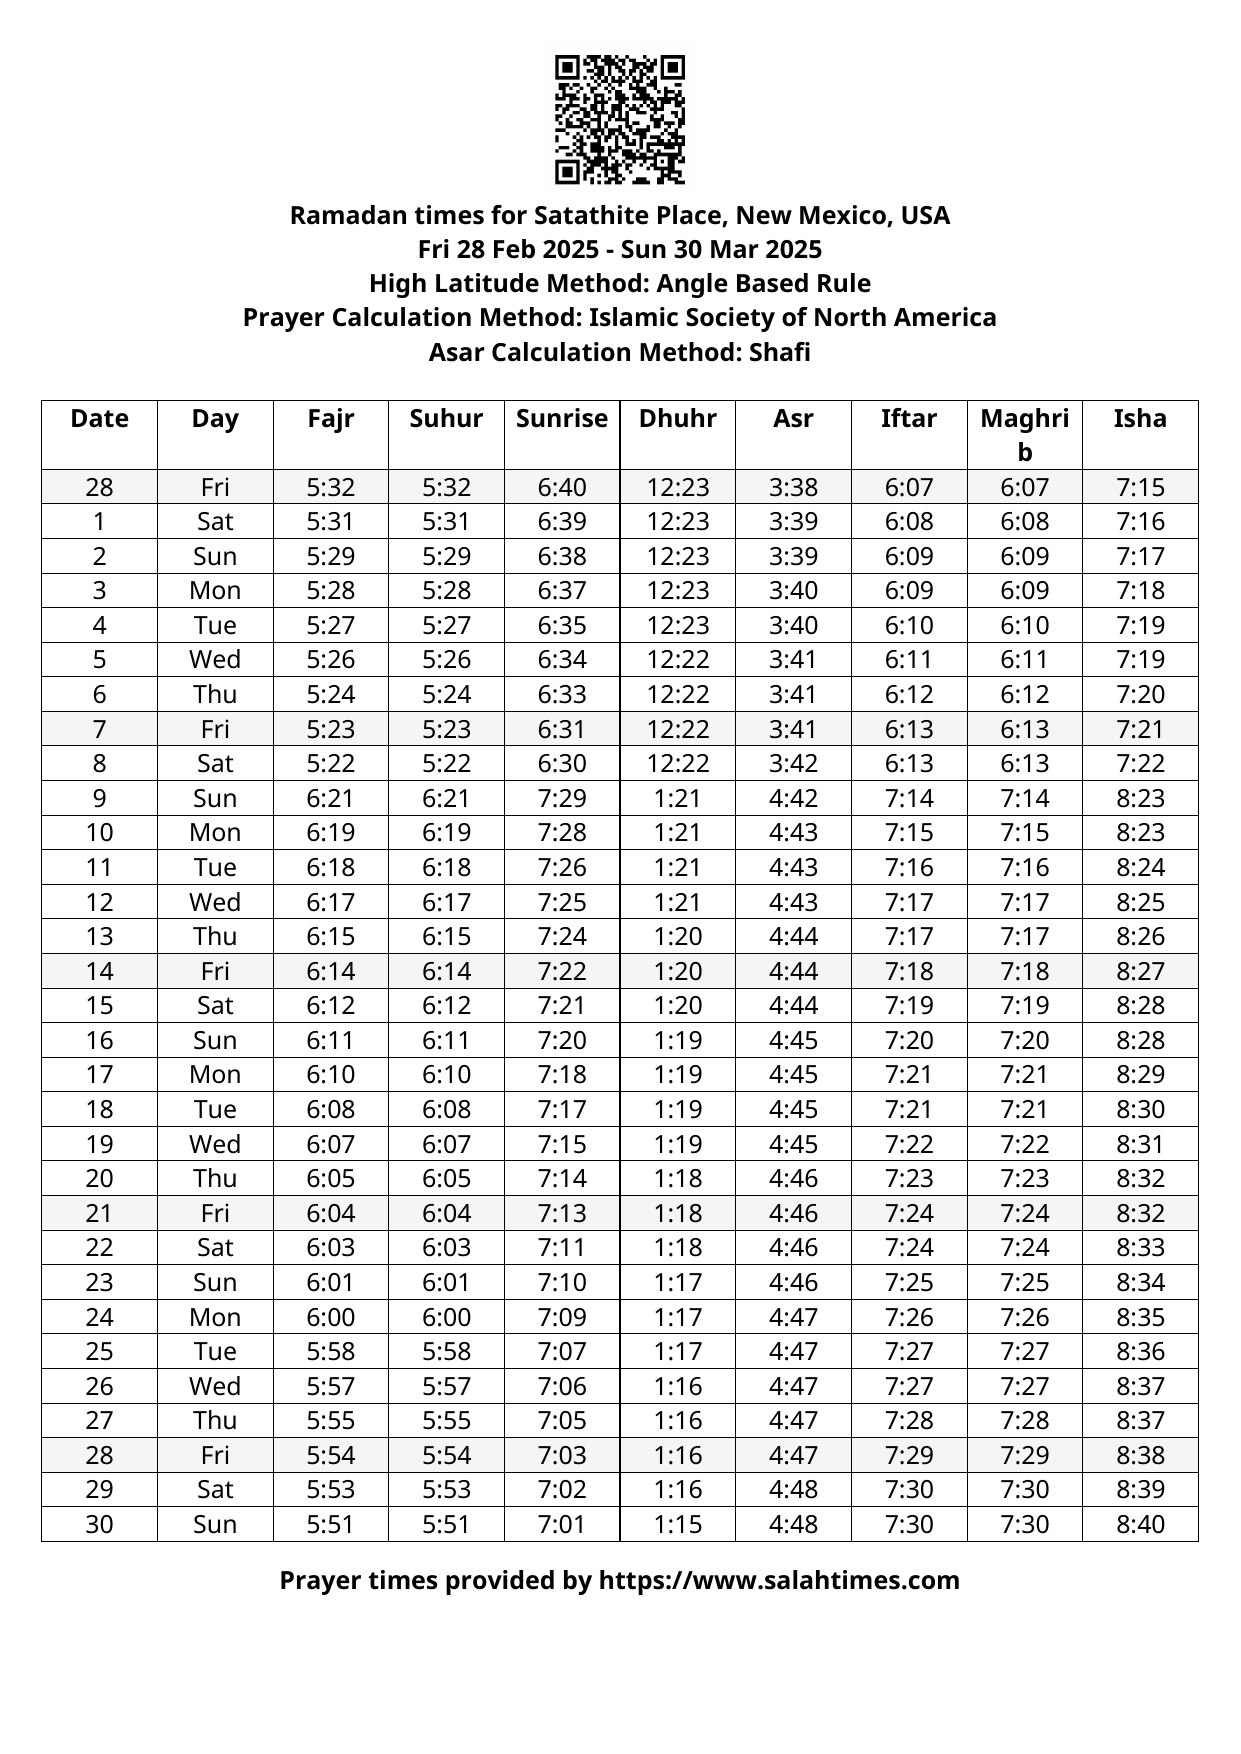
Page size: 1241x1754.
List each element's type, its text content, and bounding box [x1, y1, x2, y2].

table_cell Mon [158, 816, 273, 849]
table_cell 7:28 [505, 816, 619, 849]
table_header Date [42, 401, 157, 469]
table_cell 12:22 [621, 712, 735, 745]
table_cell 7:28 [968, 1404, 1082, 1437]
table_cell 6:10 [852, 608, 967, 642]
table_cell Sat [158, 1473, 273, 1506]
table_cell 6:04 [274, 1196, 388, 1229]
table_cell 7:14 [505, 1161, 619, 1195]
table_cell Sat [158, 504, 273, 538]
table_cell 1:21 [621, 781, 735, 814]
table_cell Sun [158, 1023, 273, 1057]
table_cell 8:31 [1083, 1127, 1198, 1160]
table_cell Thu [158, 1161, 273, 1195]
table_cell 7:30 [968, 1507, 1082, 1541]
text Prayer Calculation Method: Islamic Society of North America [42, 300, 1198, 334]
table_cell 3:38 [736, 470, 851, 503]
table_cell 5:58 [274, 1334, 388, 1368]
table_cell 7:15 [852, 816, 967, 849]
table_cell Sun [158, 539, 273, 572]
table_cell 8:38 [1083, 1438, 1198, 1472]
table_cell 8:32 [1083, 1196, 1198, 1229]
table_cell Tue [158, 1334, 273, 1368]
table_cell 1:20 [621, 954, 735, 987]
table_cell 6:35 [505, 608, 619, 642]
table_cell 20 [42, 1161, 157, 1195]
table_cell 7:18 [505, 1058, 619, 1091]
table_cell 8:23 [1083, 781, 1198, 814]
table_cell 6:11 [852, 643, 967, 676]
table_cell 7:24 [968, 1231, 1082, 1264]
table_header Isha [1083, 401, 1198, 469]
table_header Dhuhr [621, 401, 735, 469]
table_cell 7 [42, 712, 157, 745]
table_cell 3:41 [736, 712, 851, 745]
table_cell 7:07 [505, 1334, 619, 1368]
table_cell 6:19 [389, 816, 504, 849]
table_cell 4:44 [736, 989, 851, 1022]
table_cell 19 [42, 1127, 157, 1160]
table_cell 7:05 [505, 1404, 619, 1437]
table_cell 5:32 [389, 470, 504, 503]
table_cell 8:26 [1083, 919, 1198, 953]
table_cell 7:30 [852, 1473, 967, 1506]
table_cell 1 [42, 504, 157, 538]
table_cell 6 [42, 677, 157, 711]
table_cell 14 [42, 954, 157, 987]
table_cell 7:20 [1083, 677, 1198, 711]
table_cell 7:20 [968, 1023, 1082, 1057]
table_cell 6:07 [274, 1127, 388, 1160]
table_cell 12 [42, 885, 157, 918]
table_header Iftar [852, 401, 967, 469]
table_cell 6:07 [968, 470, 1082, 503]
table_cell 7:17 [968, 885, 1082, 918]
table_cell 4:47 [736, 1300, 851, 1333]
table_cell 15 [42, 989, 157, 1022]
table_cell 27 [42, 1404, 157, 1437]
table_cell 4:43 [736, 816, 851, 849]
table_cell 6:15 [274, 919, 388, 953]
table_cell 6:07 [389, 1127, 504, 1160]
table_cell Thu [158, 1404, 273, 1437]
table_cell 1:19 [621, 1092, 735, 1126]
table_cell 7:25 [505, 885, 619, 918]
table_cell 8:24 [1083, 850, 1198, 884]
table_cell Sun [158, 1265, 273, 1299]
table_cell 6:10 [968, 608, 1082, 642]
table_cell 2 [42, 539, 157, 572]
table_cell 3:40 [736, 574, 851, 607]
table_cell Fri [158, 470, 273, 503]
table_cell 8:33 [1083, 1231, 1198, 1264]
table_cell 5:26 [274, 643, 388, 676]
table_cell 6:12 [968, 677, 1082, 711]
table_cell 8:37 [1083, 1369, 1198, 1402]
table_cell 3:42 [736, 746, 851, 780]
table_cell 5:57 [389, 1369, 504, 1402]
table_cell 7:22 [968, 1127, 1082, 1160]
table_cell Wed [158, 643, 273, 676]
table_cell 6:12 [852, 677, 967, 711]
table_cell 1:16 [621, 1369, 735, 1402]
table_cell 7:24 [852, 1231, 967, 1264]
table_cell 5:51 [274, 1507, 388, 1541]
table_cell 7:17 [968, 919, 1082, 953]
table_cell 1:17 [621, 1334, 735, 1368]
table_cell 6:11 [274, 1023, 388, 1057]
table_cell 16 [42, 1023, 157, 1057]
table_cell 5:57 [274, 1369, 388, 1402]
table_cell 1:16 [621, 1404, 735, 1437]
table_cell 4:43 [736, 850, 851, 884]
table_cell 7:21 [852, 1092, 967, 1126]
table_cell Fri [158, 954, 273, 987]
table_cell 7:23 [968, 1161, 1082, 1195]
table_cell 6:13 [968, 712, 1082, 745]
table_cell 7:01 [505, 1507, 619, 1541]
table_cell 5:23 [389, 712, 504, 745]
table_cell 4:43 [736, 885, 851, 918]
table_header Day [158, 401, 273, 469]
table_cell 7:21 [1083, 712, 1198, 745]
table_cell 1:18 [621, 1231, 735, 1264]
table_cell Sat [158, 746, 273, 780]
table_cell 6:13 [852, 712, 967, 745]
table_cell Wed [158, 1127, 273, 1160]
table_cell 6:18 [274, 850, 388, 884]
table_cell 7:19 [1083, 643, 1198, 676]
table_cell 7:26 [852, 1300, 967, 1333]
table_cell 1:21 [621, 816, 735, 849]
table_cell 6:19 [274, 816, 388, 849]
table_cell 7:20 [505, 1023, 619, 1057]
table_cell Sat [158, 989, 273, 1022]
table_cell 1:17 [621, 1300, 735, 1333]
table_cell 7:18 [1083, 574, 1198, 607]
table_cell 7:27 [968, 1369, 1082, 1402]
table_cell 8:30 [1083, 1092, 1198, 1126]
table_cell 7:06 [505, 1369, 619, 1402]
table_cell 6:14 [389, 954, 504, 987]
table_cell 8 [42, 746, 157, 780]
table_cell 8:27 [1083, 954, 1198, 987]
table_cell 5:53 [389, 1473, 504, 1506]
table_cell 5:54 [274, 1438, 388, 1472]
table_cell 7:28 [852, 1404, 967, 1437]
table_cell 7:22 [505, 954, 619, 987]
table_cell Sat [158, 1231, 273, 1264]
table_cell 1:16 [621, 1438, 735, 1472]
table_cell 12:23 [621, 608, 735, 642]
table_cell 6:12 [274, 989, 388, 1022]
text Prayer times provided by https://www.salahtimes.com [42, 1563, 1198, 1597]
table_cell 7:14 [968, 781, 1082, 814]
table_cell 5 [42, 643, 157, 676]
table_cell 5:24 [389, 677, 504, 711]
table_cell 7:19 [968, 989, 1082, 1022]
table_cell 7:17 [852, 885, 967, 918]
table_cell 4:45 [736, 1092, 851, 1126]
table_cell 8:32 [1083, 1161, 1198, 1195]
table_cell 6:21 [274, 781, 388, 814]
table_cell 7:27 [852, 1369, 967, 1402]
table_cell 1:18 [621, 1161, 735, 1195]
table_cell 7:18 [852, 954, 967, 987]
table_cell 1:18 [621, 1196, 735, 1229]
table_cell 5:24 [274, 677, 388, 711]
table_cell Mon [158, 574, 273, 607]
table_cell 8:39 [1083, 1473, 1198, 1506]
table_cell 30 [42, 1507, 157, 1541]
table_cell Wed [158, 885, 273, 918]
table_cell 6:01 [274, 1265, 388, 1299]
table_cell 6:31 [505, 712, 619, 745]
table_cell 7:10 [505, 1265, 619, 1299]
table_cell 28 [42, 1438, 157, 1472]
table_cell 25 [42, 1334, 157, 1368]
table_cell 24 [42, 1300, 157, 1333]
table_cell 6:08 [389, 1092, 504, 1126]
table_cell 6:05 [389, 1161, 504, 1195]
table_cell 4:47 [736, 1334, 851, 1368]
table_cell 7:15 [1083, 470, 1198, 503]
table_cell 7:27 [968, 1334, 1082, 1368]
table_cell 6:08 [852, 504, 967, 538]
table_cell 6:40 [505, 470, 619, 503]
text Asar Calculation Method: Shafi [42, 334, 1198, 368]
table_header Suhur [389, 401, 504, 469]
table_cell 6:00 [274, 1300, 388, 1333]
table_cell 7:14 [852, 781, 967, 814]
table_cell 4:47 [736, 1438, 851, 1472]
table_cell 5:31 [389, 504, 504, 538]
table_cell 4:46 [736, 1161, 851, 1195]
text Ramadan times for Satathite Place, New Mexico, USA [42, 198, 1198, 232]
table_cell 4:46 [736, 1265, 851, 1299]
table_cell Wed [158, 1369, 273, 1402]
table_cell 7:21 [852, 1058, 967, 1091]
table_cell 8:25 [1083, 885, 1198, 918]
table_cell 5:23 [274, 712, 388, 745]
table_cell 7:13 [505, 1196, 619, 1229]
table_cell 5:26 [389, 643, 504, 676]
table_cell 10 [42, 816, 157, 849]
table_cell 7:16 [968, 850, 1082, 884]
table_cell 6:07 [852, 470, 967, 503]
table_cell 3:39 [736, 504, 851, 538]
table_cell 7:25 [968, 1265, 1082, 1299]
table_cell 7:16 [1083, 504, 1198, 538]
table_cell Thu [158, 677, 273, 711]
table_cell 1:21 [621, 885, 735, 918]
table_cell 6:08 [274, 1092, 388, 1126]
table_cell 11 [42, 850, 157, 884]
table_cell 5:27 [274, 608, 388, 642]
table_cell 7:19 [1083, 608, 1198, 642]
table_cell 6:09 [968, 539, 1082, 572]
table_cell Mon [158, 1058, 273, 1091]
table_cell 8:34 [1083, 1265, 1198, 1299]
table_cell 6:08 [968, 504, 1082, 538]
table_cell 26 [42, 1369, 157, 1402]
table_cell Fri [158, 1196, 273, 1229]
table_header Asr [736, 401, 851, 469]
table_cell 7:21 [968, 1058, 1082, 1091]
table_cell 6:14 [274, 954, 388, 987]
table_cell 5:51 [389, 1507, 504, 1541]
table_cell 3:39 [736, 539, 851, 572]
table_cell Sun [158, 781, 273, 814]
table_cell 7:20 [852, 1023, 967, 1057]
table_cell 4:47 [736, 1369, 851, 1402]
table_cell 8:28 [1083, 989, 1198, 1022]
table_cell 4:44 [736, 954, 851, 987]
table_cell 5:28 [389, 574, 504, 607]
table_cell 7:26 [968, 1300, 1082, 1333]
table_cell 6:13 [852, 746, 967, 780]
table_cell 7:27 [852, 1334, 967, 1368]
table_cell 12:22 [621, 746, 735, 780]
table_cell 6:12 [389, 989, 504, 1022]
table_cell 6:33 [505, 677, 619, 711]
table_cell 7:02 [505, 1473, 619, 1506]
text Fri 28 Feb 2025 - Sun 30 Mar 2025 [42, 232, 1198, 266]
table_cell 1:16 [621, 1473, 735, 1506]
table_cell 1:20 [621, 989, 735, 1022]
text High Latitude Method: Angle Based Rule [42, 266, 1198, 300]
table_cell 1:19 [621, 1023, 735, 1057]
table_cell 5:53 [274, 1473, 388, 1506]
table_cell 5:29 [389, 539, 504, 572]
table_cell 4:47 [736, 1404, 851, 1437]
table_cell 8:40 [1083, 1507, 1198, 1541]
table_cell 6:09 [852, 574, 967, 607]
table_cell 13 [42, 919, 157, 953]
table_cell 6:38 [505, 539, 619, 572]
table_cell 7:29 [852, 1438, 967, 1472]
table_cell 7:17 [505, 1092, 619, 1126]
table_cell 3 [42, 574, 157, 607]
table_header Fajr [274, 401, 388, 469]
table_cell 6:10 [389, 1058, 504, 1091]
table_cell 4:48 [736, 1473, 851, 1506]
table_cell 6:05 [274, 1161, 388, 1195]
table_cell 6:04 [389, 1196, 504, 1229]
table_cell 23 [42, 1265, 157, 1299]
table_cell 6:15 [389, 919, 504, 953]
table_cell 8:37 [1083, 1404, 1198, 1437]
table_cell 5:55 [274, 1404, 388, 1437]
table_cell 17 [42, 1058, 157, 1091]
table_cell 6:17 [389, 885, 504, 918]
table_cell 7:09 [505, 1300, 619, 1333]
table_cell 7:18 [968, 954, 1082, 987]
table_cell 4:45 [736, 1127, 851, 1160]
table_cell 4:46 [736, 1196, 851, 1229]
table_cell 5:55 [389, 1404, 504, 1437]
table_cell 6:13 [968, 746, 1082, 780]
table_cell 6:10 [274, 1058, 388, 1091]
table_cell 6:37 [505, 574, 619, 607]
table_cell 6:11 [968, 643, 1082, 676]
table_cell 7:22 [852, 1127, 967, 1160]
table_cell 7:11 [505, 1231, 619, 1264]
table_cell 12:23 [621, 470, 735, 503]
table_cell 1:15 [621, 1507, 735, 1541]
table_cell 6:09 [968, 574, 1082, 607]
table_cell 7:25 [852, 1265, 967, 1299]
table_cell 7:21 [505, 989, 619, 1022]
table_cell 6:03 [274, 1231, 388, 1264]
table_cell 1:20 [621, 919, 735, 953]
table_cell 4:42 [736, 781, 851, 814]
table_cell 8:29 [1083, 1058, 1198, 1091]
table_cell Tue [158, 608, 273, 642]
table_cell 7:19 [852, 989, 967, 1022]
table_cell 8:28 [1083, 1023, 1198, 1057]
table_cell Tue [158, 850, 273, 884]
table_cell 29 [42, 1473, 157, 1506]
table_cell 4:45 [736, 1058, 851, 1091]
table_cell 7:23 [852, 1161, 967, 1195]
table_cell 5:31 [274, 504, 388, 538]
table_cell 6:34 [505, 643, 619, 676]
table_cell 4:48 [736, 1507, 851, 1541]
table_cell 12:23 [621, 574, 735, 607]
table_cell 1:17 [621, 1265, 735, 1299]
table_header Sunrise [505, 401, 619, 469]
table_cell Fri [158, 712, 273, 745]
table_cell 7:30 [852, 1507, 967, 1541]
table_cell 22 [42, 1231, 157, 1264]
table_cell 7:24 [968, 1196, 1082, 1229]
table_cell 4:45 [736, 1023, 851, 1057]
table_cell 3:41 [736, 643, 851, 676]
table_cell 6:30 [505, 746, 619, 780]
table_cell 7:15 [968, 816, 1082, 849]
table_cell 7:26 [505, 850, 619, 884]
table_cell 9 [42, 781, 157, 814]
table_cell 6:17 [274, 885, 388, 918]
table_cell 5:28 [274, 574, 388, 607]
table_cell 5:22 [389, 746, 504, 780]
table_cell 6:21 [389, 781, 504, 814]
table_cell 4:44 [736, 919, 851, 953]
table_cell 6:00 [389, 1300, 504, 1333]
table_cell 8:36 [1083, 1334, 1198, 1368]
table_cell 5:58 [389, 1334, 504, 1368]
table_cell 8:23 [1083, 816, 1198, 849]
table_cell 5:27 [389, 608, 504, 642]
table_cell 1:19 [621, 1127, 735, 1160]
table_cell Fri [158, 1438, 273, 1472]
table_cell 12:22 [621, 643, 735, 676]
table_cell 7:29 [505, 781, 619, 814]
table_cell 12:23 [621, 504, 735, 538]
table_cell 7:22 [1083, 746, 1198, 780]
table_cell 7:15 [505, 1127, 619, 1160]
table_cell 7:03 [505, 1438, 619, 1472]
table_cell 7:21 [968, 1092, 1082, 1126]
table_cell 21 [42, 1196, 157, 1229]
table_header Maghrib [968, 401, 1082, 469]
table_cell Sun [158, 1507, 273, 1541]
table_cell Thu [158, 919, 273, 953]
table_cell 28 [42, 470, 157, 503]
table_cell 6:39 [505, 504, 619, 538]
table_cell 7:24 [852, 1196, 967, 1229]
table_cell 6:03 [389, 1231, 504, 1264]
table_cell Tue [158, 1092, 273, 1126]
table_cell 5:32 [274, 470, 388, 503]
table_cell 8:35 [1083, 1300, 1198, 1333]
table_cell 7:30 [968, 1473, 1082, 1506]
table_cell 4 [42, 608, 157, 642]
table_cell 7:24 [505, 919, 619, 953]
table_cell 12:23 [621, 539, 735, 572]
table_cell 3:41 [736, 677, 851, 711]
table_cell 5:54 [389, 1438, 504, 1472]
table_cell 6:18 [389, 850, 504, 884]
table_cell Mon [158, 1300, 273, 1333]
table_cell 7:17 [1083, 539, 1198, 572]
table_cell 1:21 [621, 850, 735, 884]
table_cell 12:22 [621, 677, 735, 711]
table_cell 6:09 [852, 539, 967, 572]
table_cell 7:29 [968, 1438, 1082, 1472]
table_cell 1:19 [621, 1058, 735, 1091]
table_cell 4:46 [736, 1231, 851, 1264]
table_cell 6:11 [389, 1023, 504, 1057]
table_cell 7:16 [852, 850, 967, 884]
table_cell 7:17 [852, 919, 967, 953]
table_cell 5:29 [274, 539, 388, 572]
table_cell 6:01 [389, 1265, 504, 1299]
table_cell 5:22 [274, 746, 388, 780]
picture [542, 41, 699, 198]
table_cell 3:40 [736, 608, 851, 642]
table_cell 18 [42, 1092, 157, 1126]
